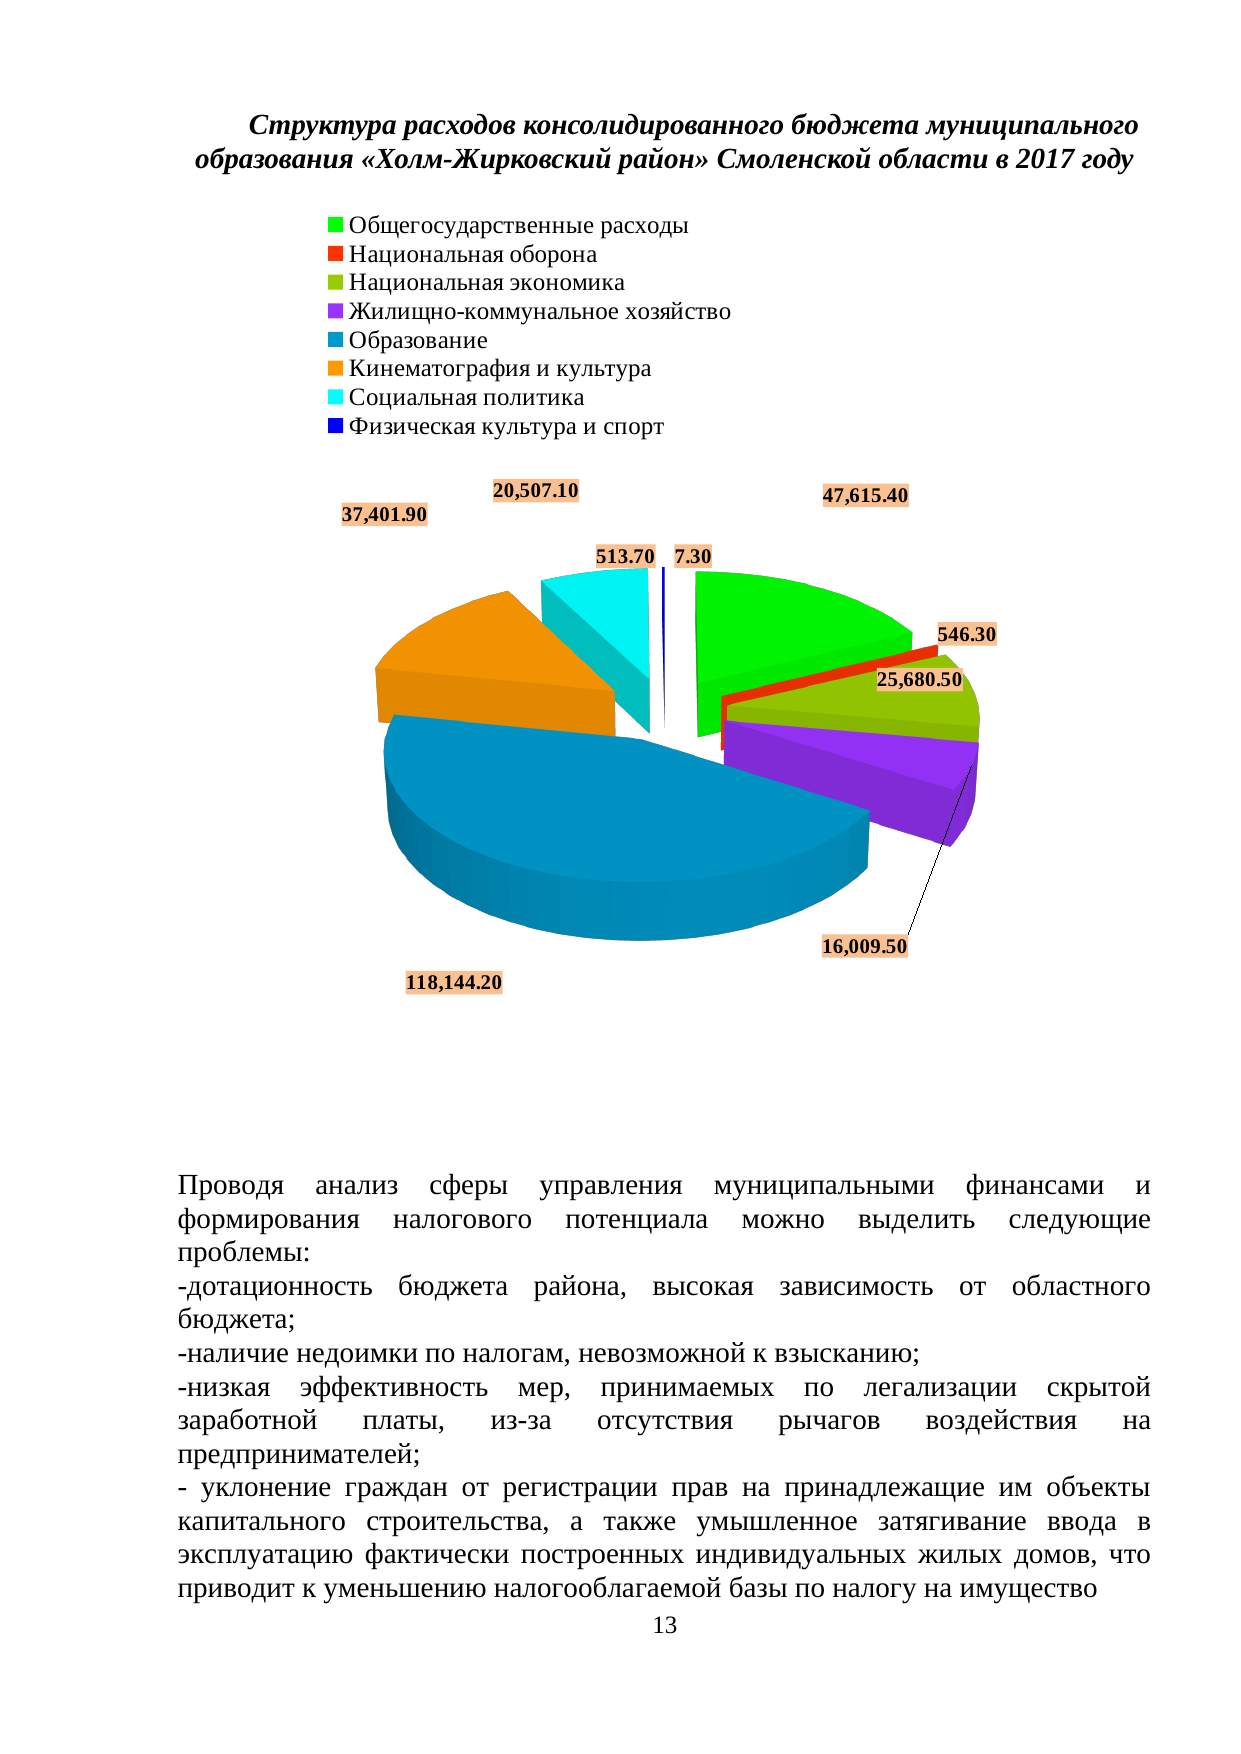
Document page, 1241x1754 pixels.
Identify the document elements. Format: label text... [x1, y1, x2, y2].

text Проводя анализ сферы управления муниципальными финансами и формирования налогового потенциала можно выделить следующие проблемы: [177, 208, 1152, 1268]
text - уклонение граждан от регистрации прав на принадлежащие им объекты капитального строительства, а также умышленное затягивание ввода в эксплуатацию фактически построенных индивидуальных жилых домов, что приводит к уменьшению налогооблагаемой базы по налогу на имущество [177, 1469, 1152, 1603]
text Структура расходов консолидированного бюджета муниципального образования «Холм-Жирковский район» Смоленской области в 2017 году [177, 107, 1152, 174]
text -дотационность бюджета района, высокая зависимость от областного бюджета; [177, 1268, 1152, 1335]
text -наличие недоимки по налогам, невозможной к взысканию; [177, 1335, 1152, 1369]
text -низкая эффективность мер, принимаемых по легализации скрытой заработной платы, из-за отсутствия рычагов воздействия на предпринимателей; [177, 1369, 1152, 1469]
